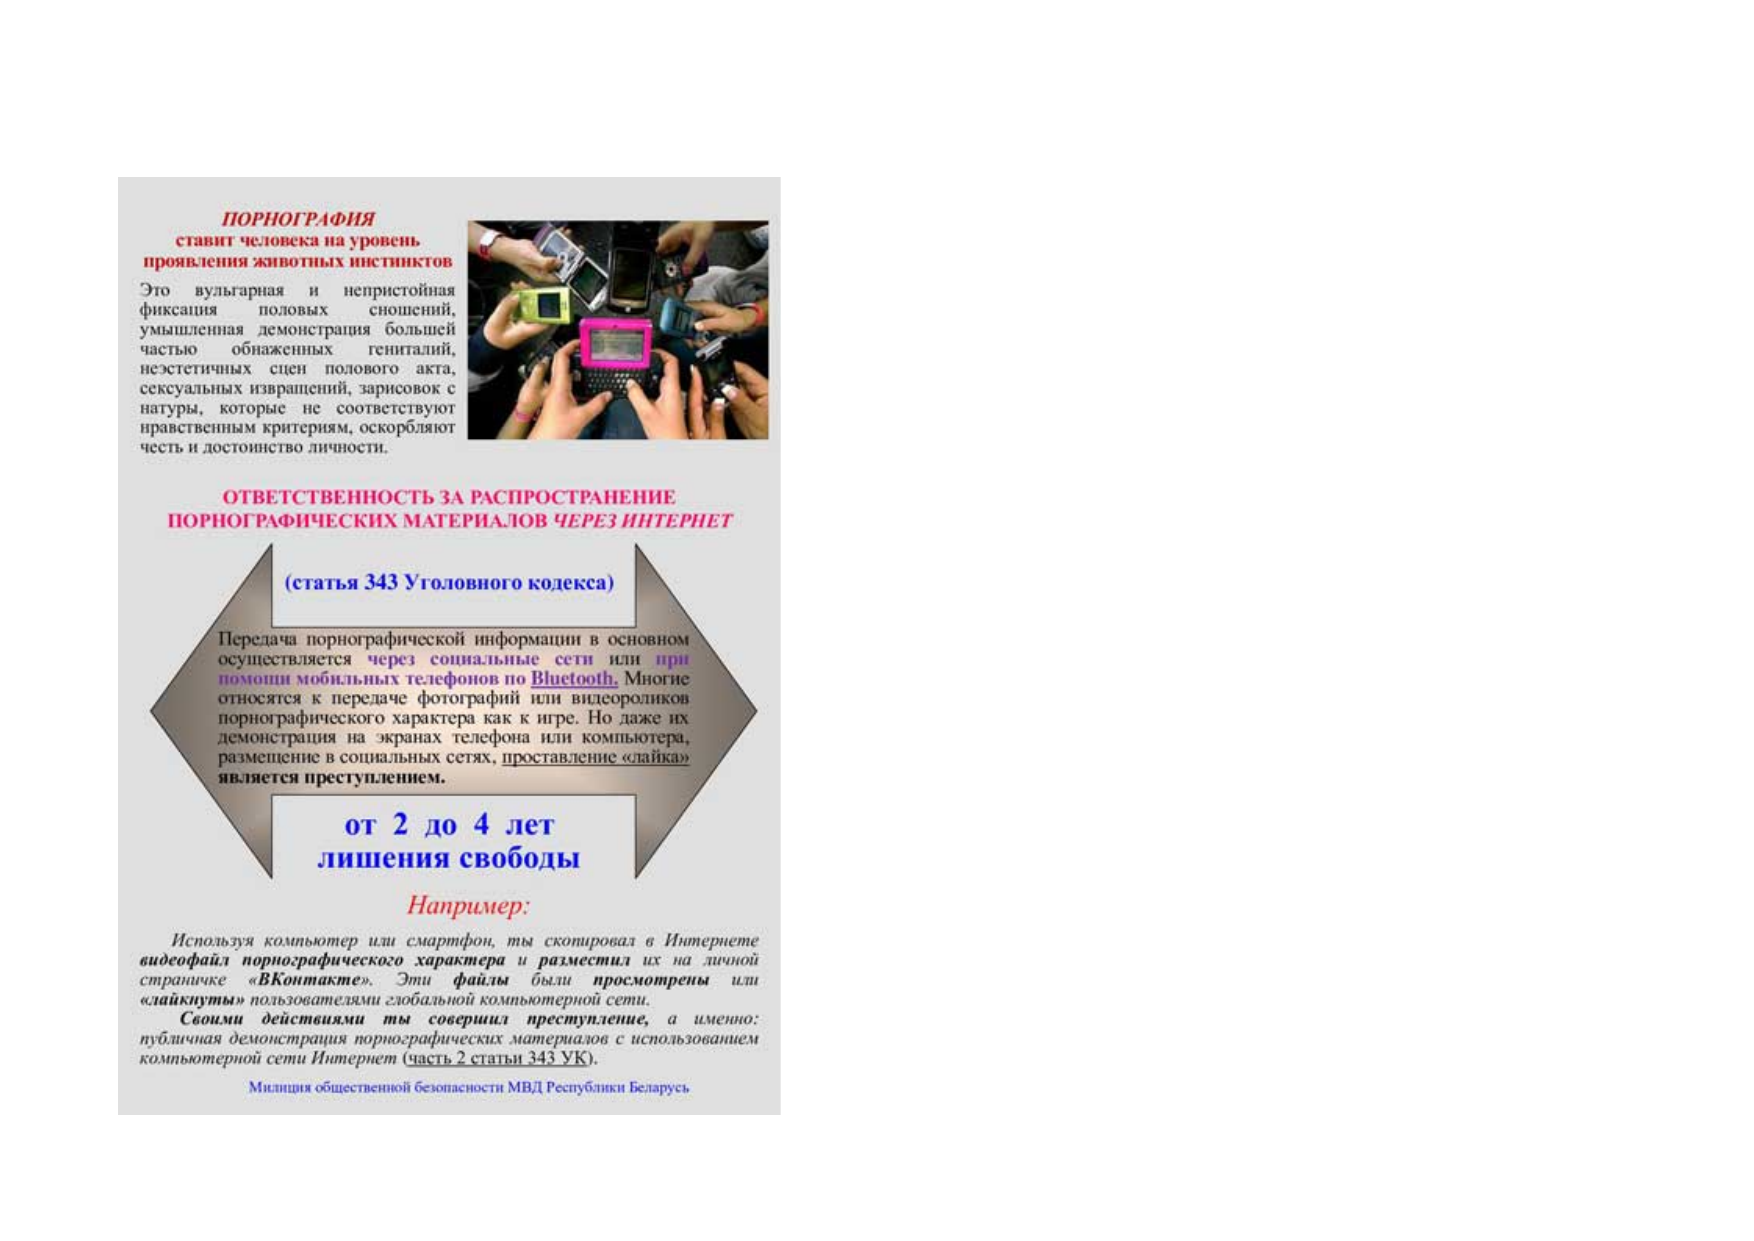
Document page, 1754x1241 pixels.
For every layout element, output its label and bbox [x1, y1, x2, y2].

picture [118, 177, 781, 1115]
